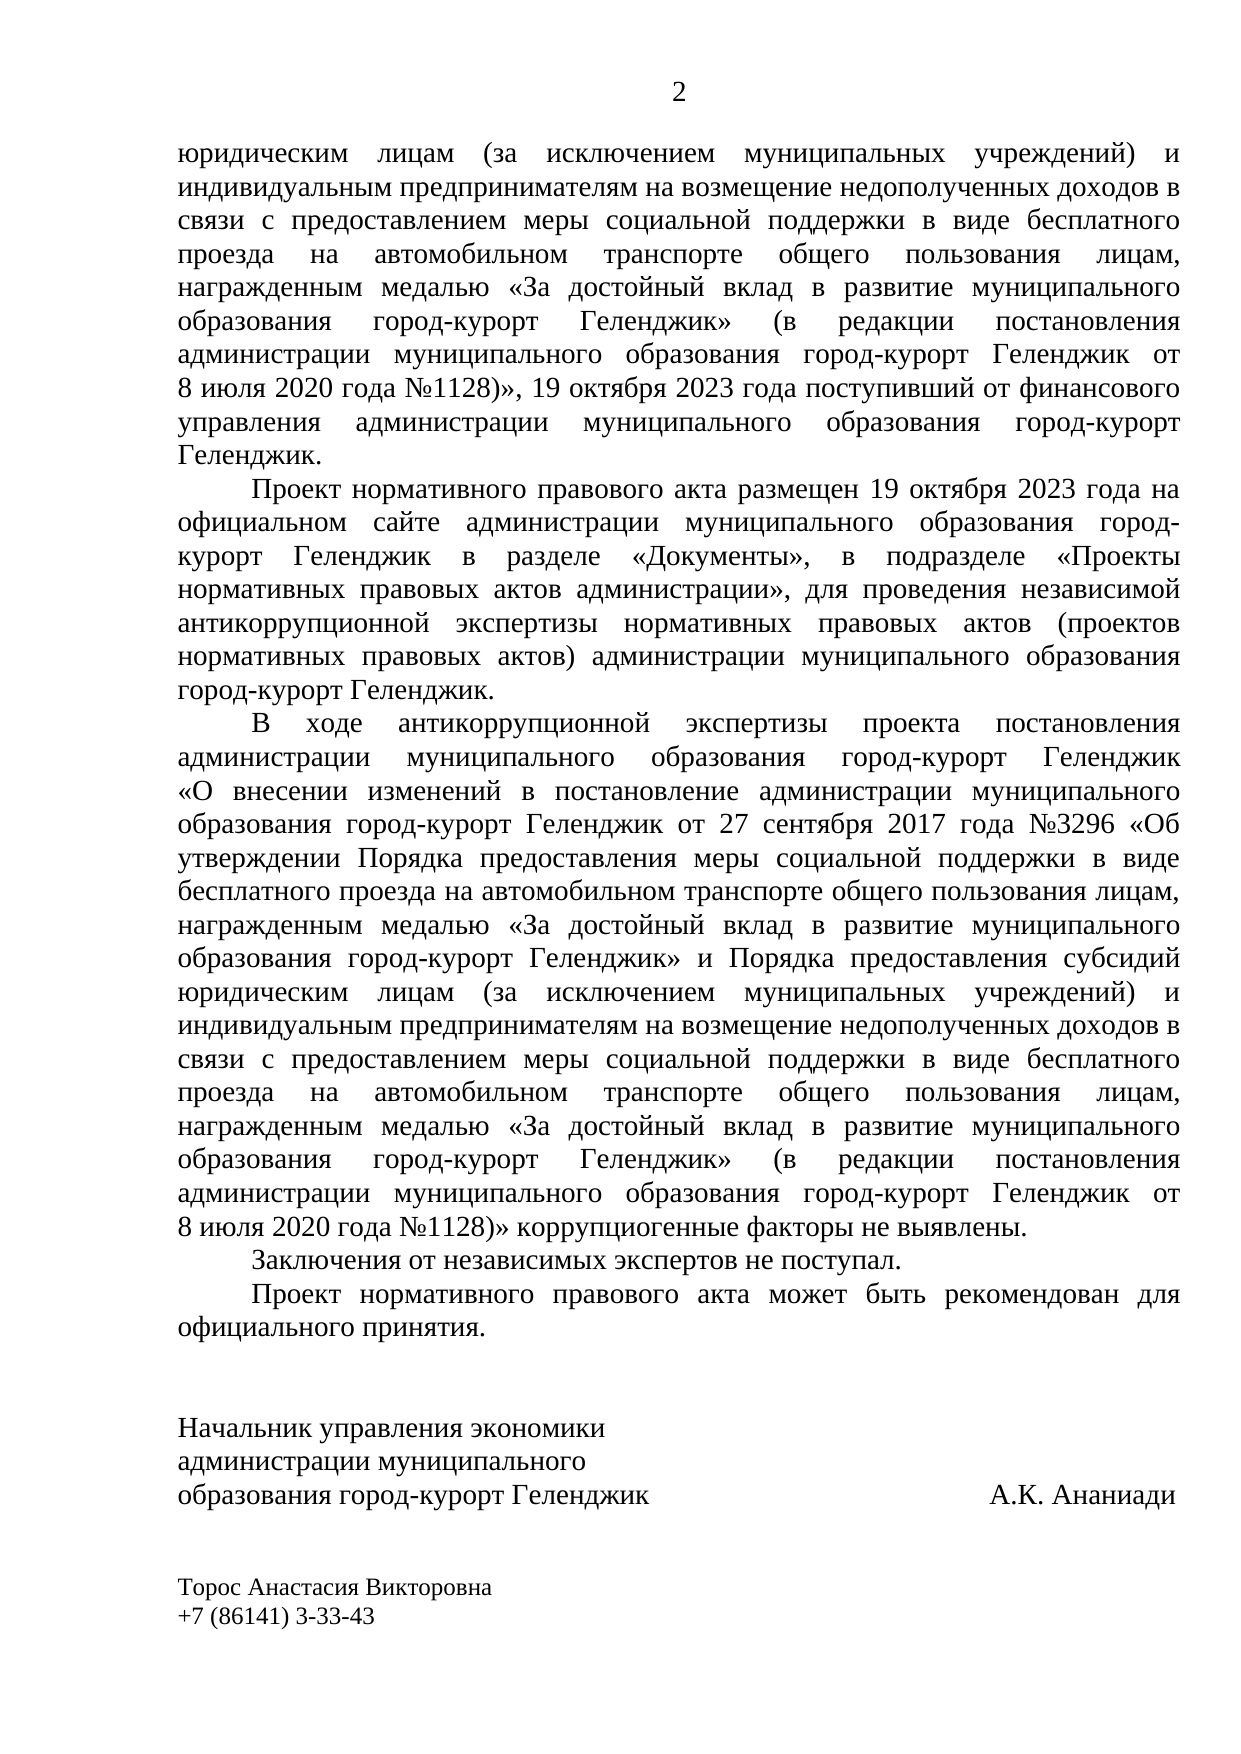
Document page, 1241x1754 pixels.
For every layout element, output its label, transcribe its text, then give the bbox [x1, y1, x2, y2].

text администрации муниципального образования город-курорт Геленджик А.К. Ананиади [177, 1443, 1181, 1511]
text Проект нормативного правового акта может быть рекомендован для официального принятия. [177, 1276, 1181, 1343]
text Заключения от независимых экспертов не поступал. [177, 1242, 1181, 1276]
text Начальник управления экономики [177, 1410, 1181, 1443]
text Проект нормативного правового акта размещен 19 октября 2023 года на официальном сайте администрации муниципального образования город- курорт Геленджик в разделе «Документы», в подразделе «Проекты нормативных правовых актов администрации», для проведения независимой антикоррупционной экспертизы нормативных правовых актов (проектов нормативных правовых актов) администрации муниципального образования город-курорт Геленджик. [177, 471, 1181, 706]
text В ходе антикоррупционной экспертизы проекта постановления администрации муниципального образования город-курорт Геленджик «О внесении изменений в постановление администрации муниципального образования город-курорт Геленджик от 27 сентября 2017 года №3296 «Об утверждении Порядка предоставления меры социальной поддержки в виде бесплатного проезда на автомобильном транспорте общего пользования лицам, награжденным медалью «За достойный вклад в развитие муниципального образования город-курорт Геленджик» и Порядка предоставления субсидий юридическим лицам (за исключением муниципальных учреждений) и индивидуальным предпринимателям на возмещение недополученных доходов в связи с предоставлением меры социальной поддержки в виде бесплатного проезда на автомобильном транспорте общего пользования лицам, награжденным медалью «За достойный вклад в развитие муниципального образования город-курорт Геленджик» (в редакции постановления администрации муниципального образования город-курорт Геленджик от 8 июля 2020 года №1128)» коррупциогенные факторы не выявлены. [177, 706, 1181, 1242]
text +7 (86141) 3-33-43 [177, 1601, 1181, 1630]
text Торос Анастасия Викторовна [177, 1572, 1181, 1601]
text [177, 135, 1181, 471]
